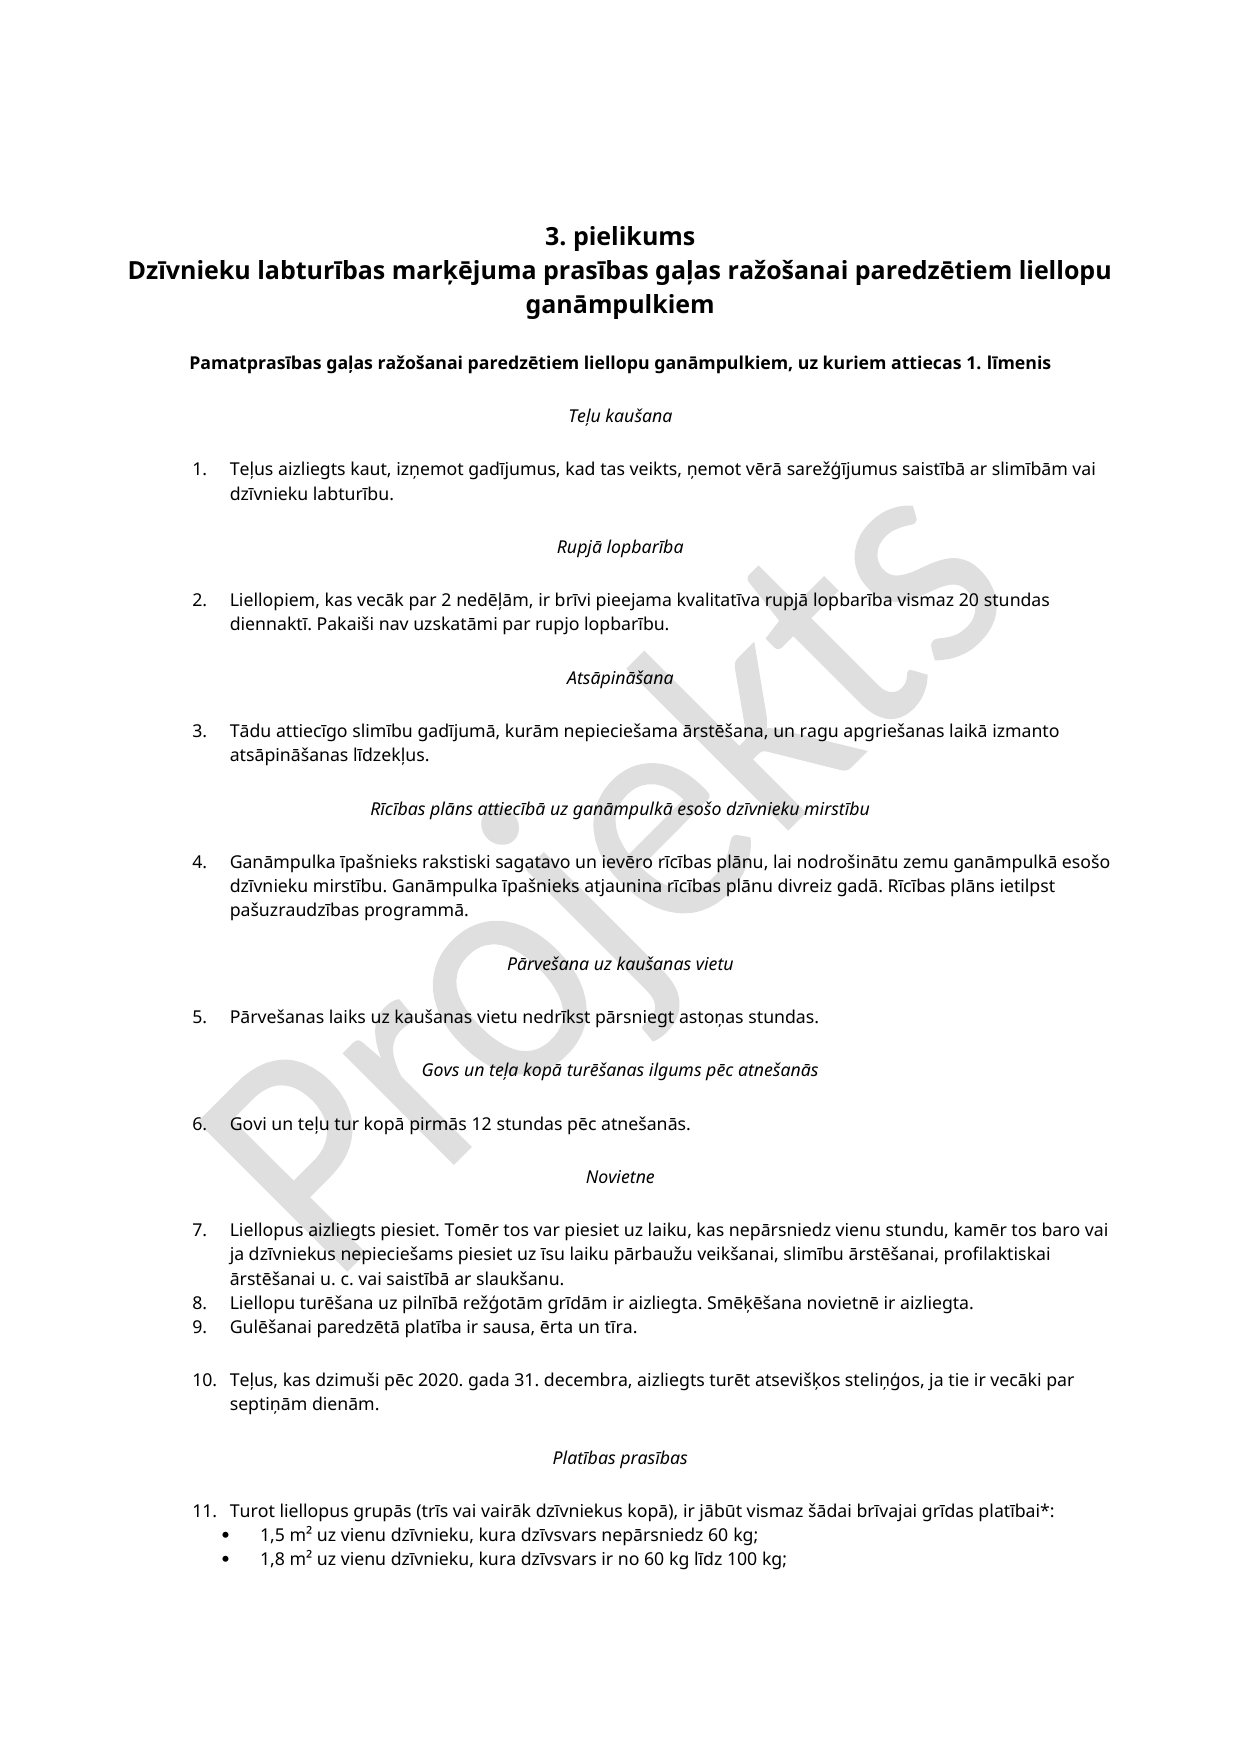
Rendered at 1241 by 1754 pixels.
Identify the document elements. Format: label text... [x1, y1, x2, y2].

text Platības prasības [118, 1445, 1122, 1469]
text Novietne [118, 1164, 1122, 1188]
list Liellopiem, kas vecāk par 2 nedēļām, ir brīvi pieejama kvalitatīva rupjā lopbarība vismaz 20 stundas diennaktī. Pakaiši nav uzskatāmi par rupjo lopbarību. [192, 588, 1122, 636]
list Liellopu turēšana uz pilnībā režģotām grīdām ir aizliegta. Smēķēšana novietnē ir aizliegta. [192, 1290, 1122, 1314]
text Govs un teļa kopā turēšanas ilgums pēc atnešanās [118, 1058, 1122, 1082]
list Liellopus aizliegts piesiet. Tomēr tos var piesiet uz laiku, kas nepārsniedz vienu stundu, kamēr tos baro vai ja dzīvniekus nepieciešams piesiet uz īsu laiku pārbaužu veikšanai, slimību ārstēšanai, profilaktiskai ārstēšanai u. c. vai saistībā ar slaukšanu. [192, 1218, 1122, 1290]
list Govi un teļu tur kopā pirmās 12 stundas pēc atnešanās. [192, 1111, 1122, 1135]
text Rupjā lopbarība [118, 534, 1122, 558]
subtitle 3. pielikums Dzīvnieku labturības marķējuma prasības gaļas ražošanai paredzētiem liellopu ganāmpulkiem [118, 219, 1122, 321]
text Rīcības plāns attiecībā uz ganāmpulkā esošo dzīvnieku mirstību [118, 796, 1122, 820]
list Pārvešanas laiks uz kaušanas vietu nedrīkst pārsniegt astoņas stundas. [192, 1004, 1122, 1028]
list 1,5 m² uz vienu dzīvnieku, kura dzīvsvars nepārsniedz 60 kg; [222, 1523, 1122, 1547]
list Teļus aizliegts kaut, izņemot gadījumus, kad tas veikts, ņemot vērā sarežģījumus saistībā ar slimībām vai dzīvnieku labturību. [192, 457, 1122, 505]
list Ganāmpulka īpašnieks rakstiski sagatavo un ievēro rīcības plānu, lai nodrošinātu zemu ganāmpulkā esošo dzīvnieku mirstību. Ganāmpulka īpašnieks atjaunina rīcības plānu divreiz gadā. Rīcības plāns ietilpst pašuzraudzības programmā. [192, 849, 1122, 922]
list 1,8 m² uz vienu dzīvnieku, kura dzīvsvars ir no 60 kg līdz 100 kg; [222, 1547, 1122, 1571]
list Tādu attiecīgo slimību gadījumā, kurām nepieciešama ārstēšana, un ragu apgriešanas laikā izmanto atsāpināšanas līdzekļus. [192, 718, 1122, 767]
list Teļus, kas dzimuši pēc 2020. gada 31. decembra, aizliegts turēt atsevišķos steliņģos, ja tie ir vecāki par septiņām dienām. [192, 1368, 1122, 1416]
list Turot liellopus grupās (trīs vai vairāk dzīvniekus kopā), ir jābūt vismaz šādai brīvajai grīdas platībai*: [192, 1498, 1122, 1523]
text Teļu kaušana [118, 403, 1122, 428]
text Pamatprasības gaļas ražošanai paredzētiem liellopu ganāmpulkiem, uz kuriem attiecas 1. līmenis [118, 350, 1122, 374]
text Atsāpināšana [118, 665, 1122, 689]
text Pārvešana uz kaušanas vietu [118, 951, 1122, 975]
list Gulēšanai paredzētā platība ir sausa, ērta un tīra. [192, 1314, 1122, 1338]
